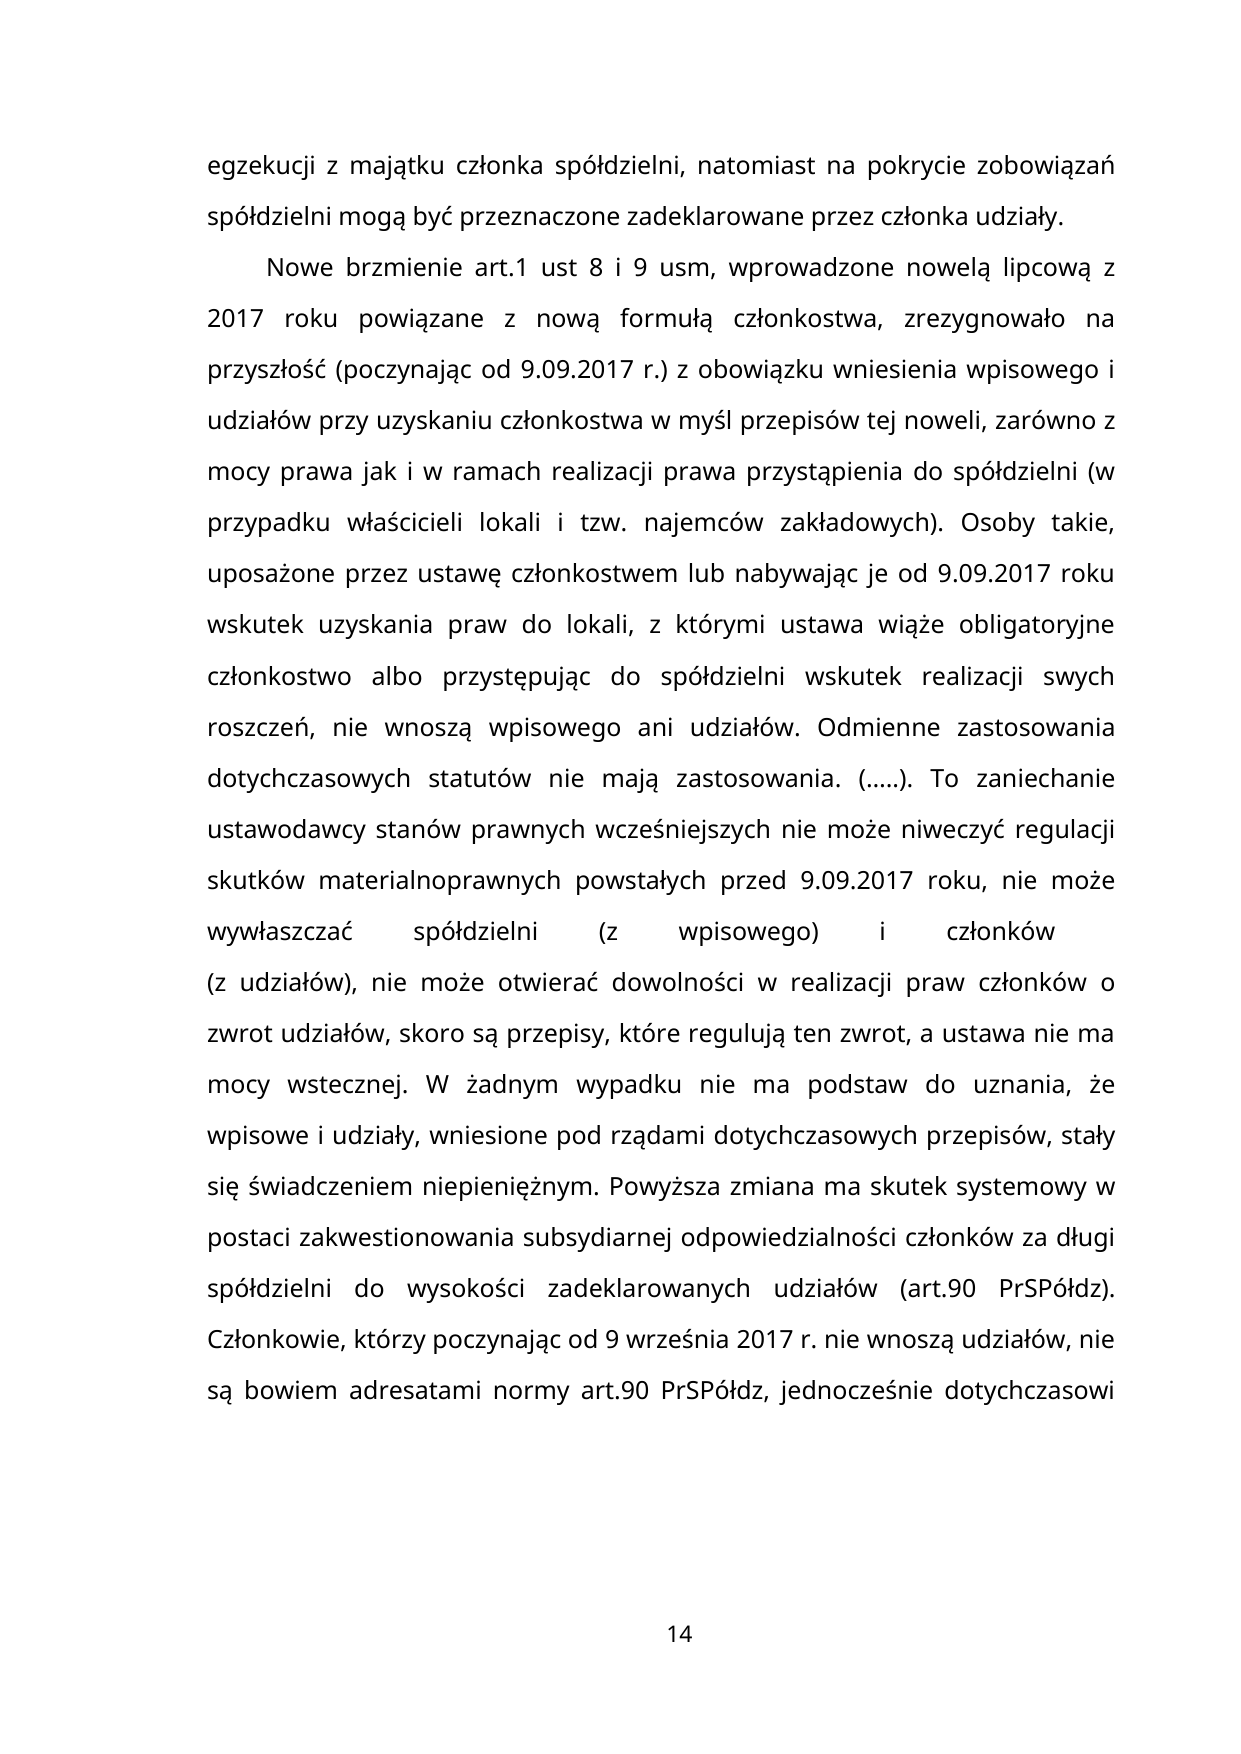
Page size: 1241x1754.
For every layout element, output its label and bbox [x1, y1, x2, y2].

table_cell [207, 148, 1116, 1407]
